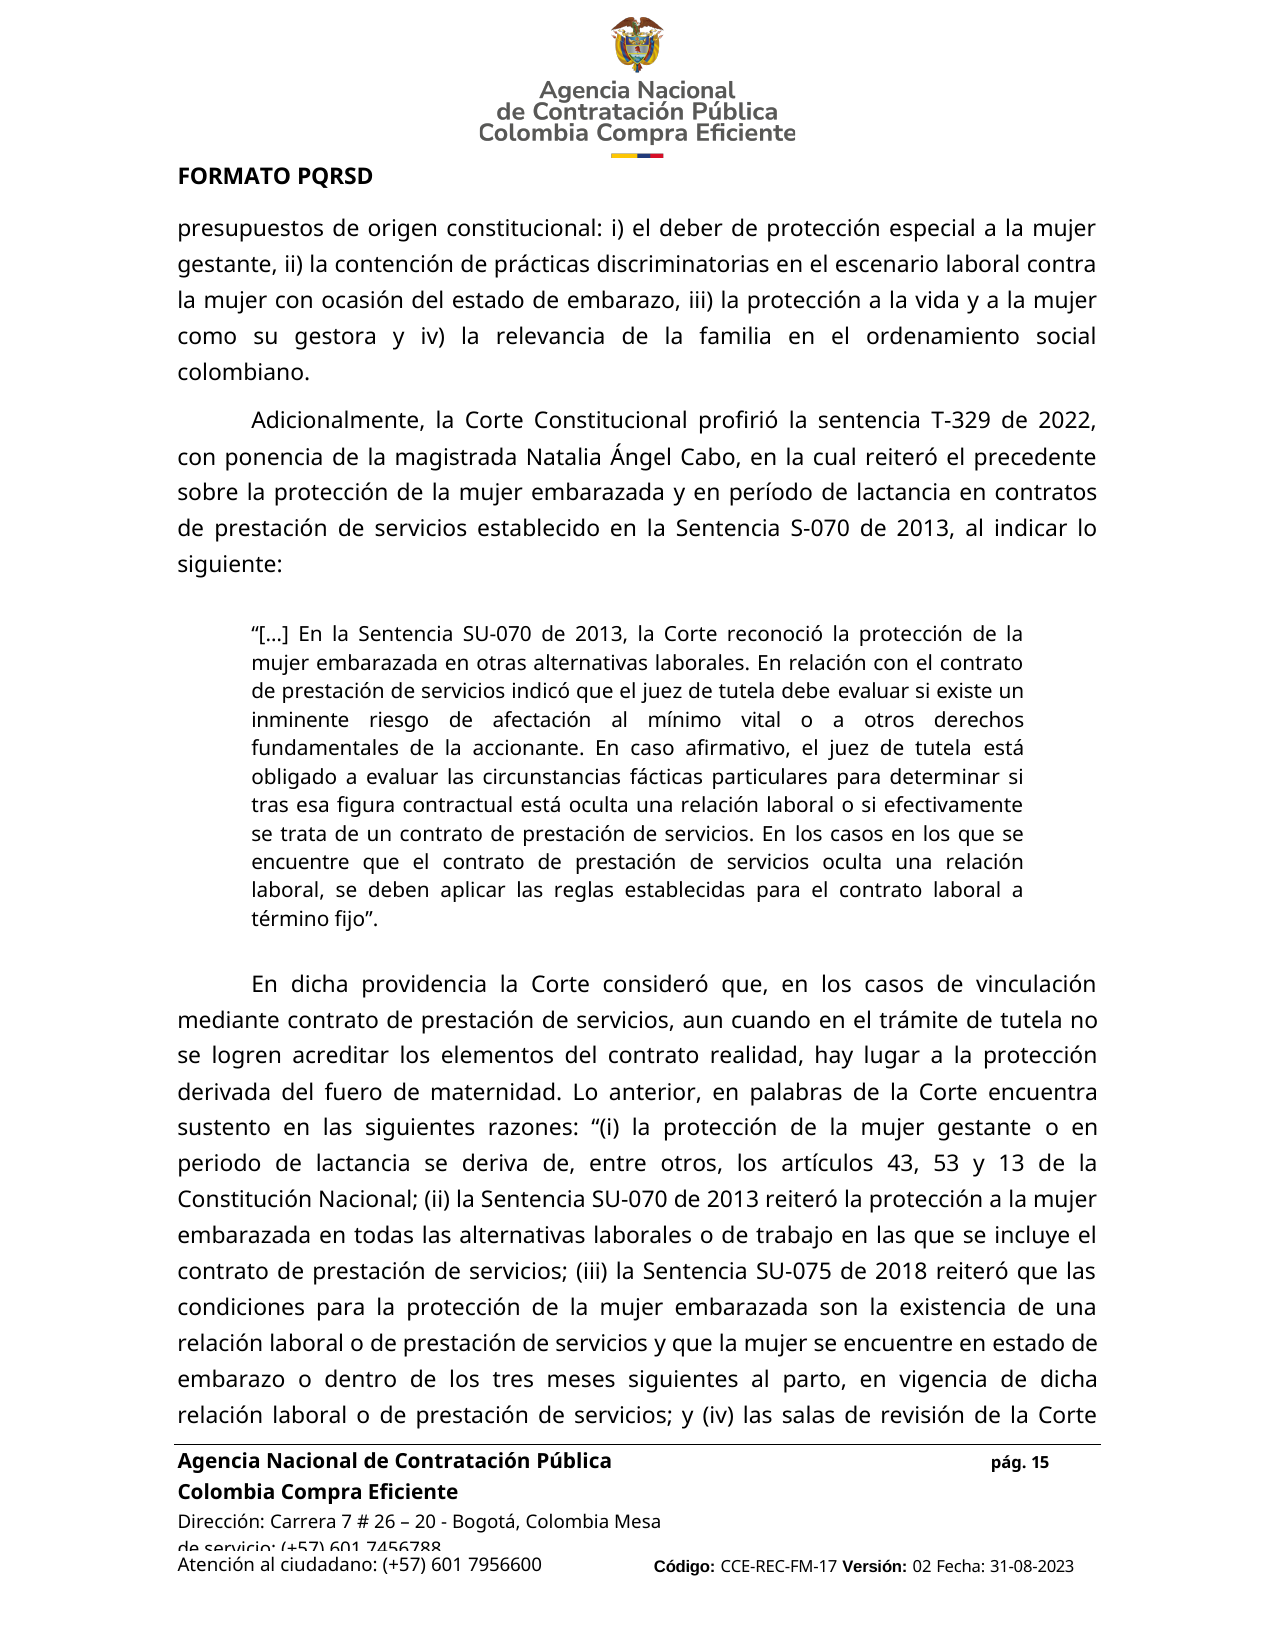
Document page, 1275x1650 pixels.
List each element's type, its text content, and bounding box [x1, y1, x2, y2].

text “[…] En la Sentencia SU-070 de 2013, la Corte reconoció la protección de la mujer embarazada en otras alternativas laborales. En relación con el contrato de prestación de servicios indicó que el juez de tutela debe evaluar si existe un inminente riesgo de afectación al mínimo vital o a otros derechos fundamentales de la accionante. En caso afirmativo, el juez de tutela está obligado a evaluar las circunstancias fácticas particulares para determinar si tras esa figura contractual está oculta una relación laboral o si efectivamente se trata de un contrato de prestación de servicios. En los casos en los que se encuentre que el contrato de prestación de servicios oculta una relación laboral, se deben aplicar las reglas establecidas para el contrato laboral a término fijo”. [251, 619, 1024, 932]
text presupuestos de origen constitucional: i) el deber de protección especial a la mujer gestante, ii) la contención de prácticas discriminatorias en el escenario laboral contra la mujer con ocasión del estado de embarazo, iii) la protección a la vida y a la mujer como su gestora y iv) la relevancia de la familia en el ordenamiento social colombiano. [177, 212, 1098, 387]
text Adicionalmente, la Corte Constitucional profirió la sentencia T-329 de 2022, con ponencia de la magistrada Natalia Ángel Cabo, en la cual reiteró el precedente sobre la protección de la mujer embarazada y en período de lactancia en contratos de prestación de servicios establecido en la Sentencia S-070 de 2013, al indicar lo siguiente: [177, 404, 1098, 579]
picture [479, 17, 796, 158]
